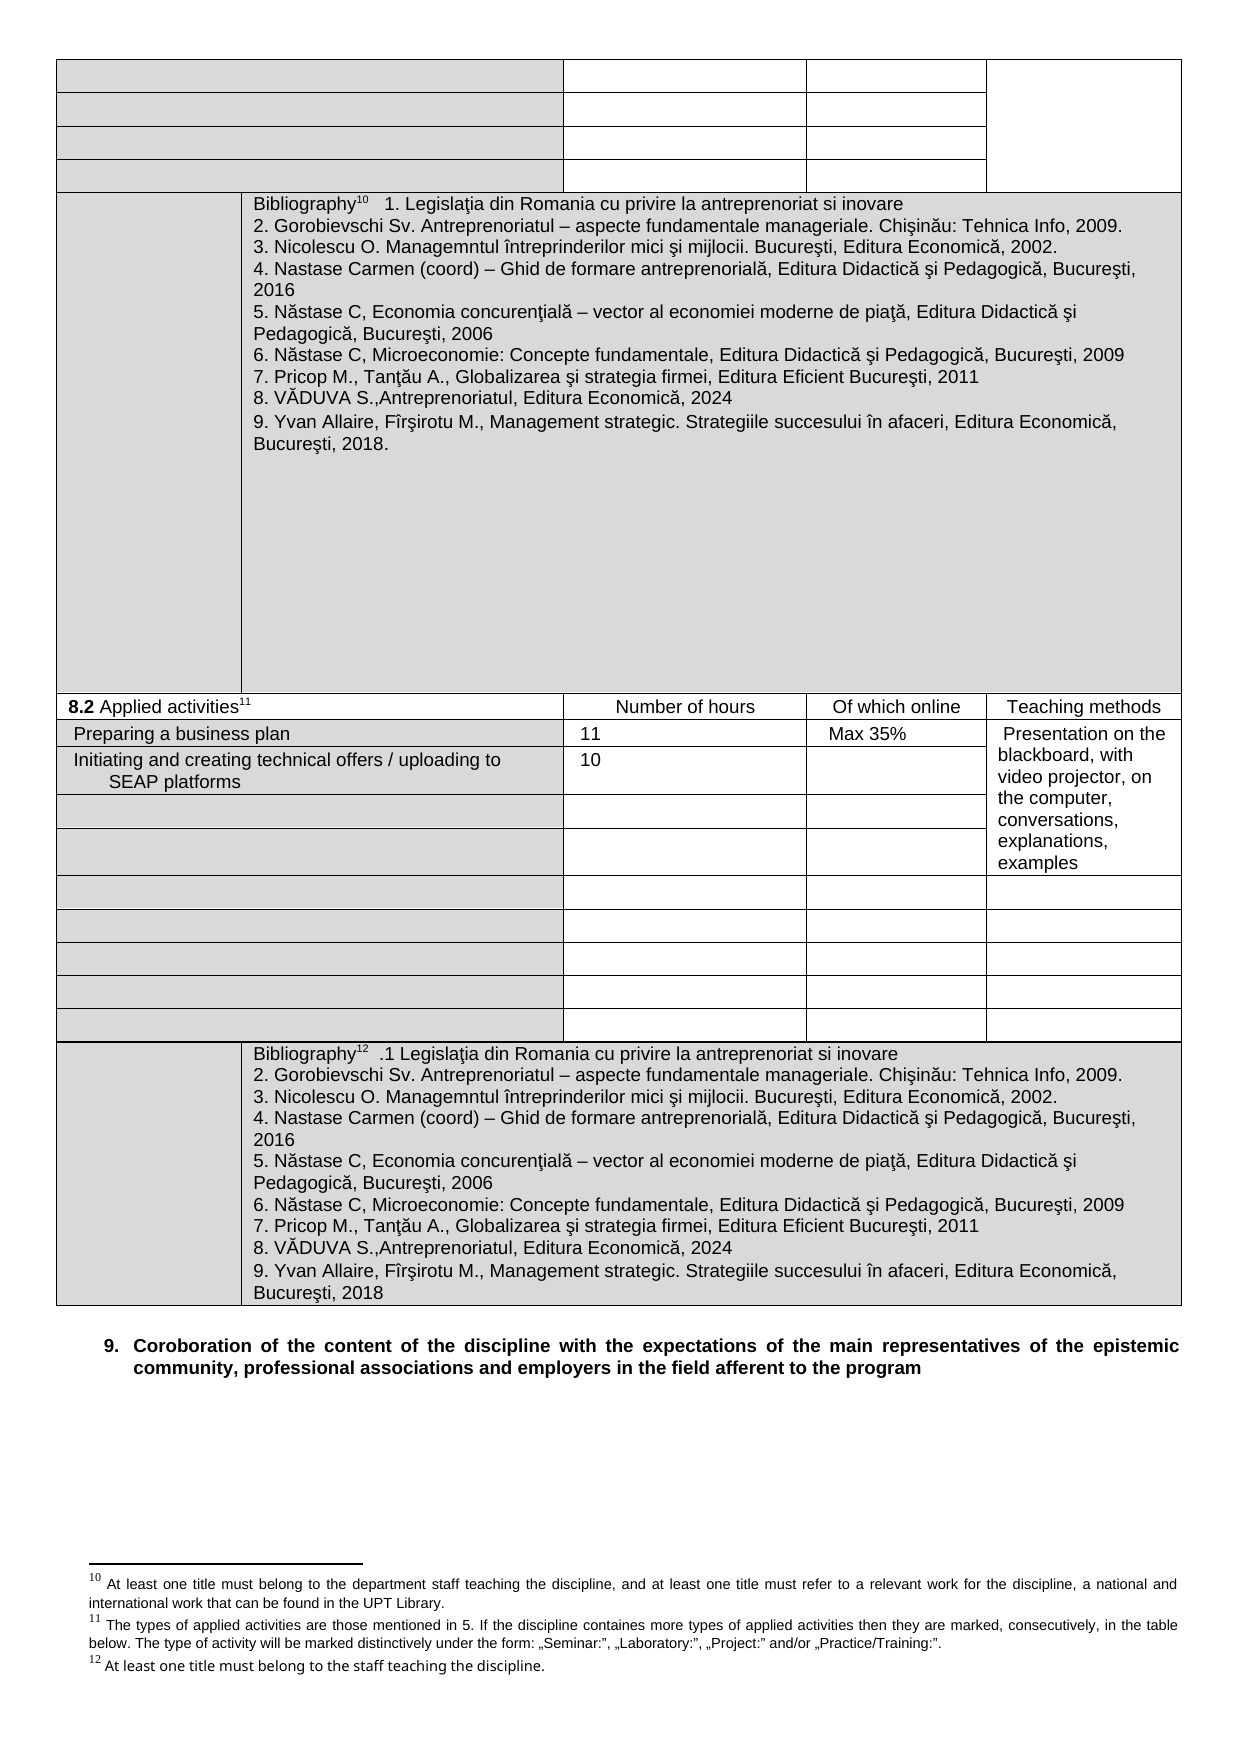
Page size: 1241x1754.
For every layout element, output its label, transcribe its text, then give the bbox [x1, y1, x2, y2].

table_cell [987, 876, 1181, 908]
table_cell [57, 943, 563, 975]
table_cell [57, 193, 241, 692]
table_cell [807, 747, 986, 794]
table_cell [57, 976, 563, 1008]
table_cell [57, 829, 563, 875]
table_cell Of which online [807, 694, 986, 719]
table_cell [807, 795, 986, 827]
table_cell [807, 160, 986, 192]
table_cell Preparing a business plan [57, 720, 563, 746]
table_cell [57, 1009, 563, 1041]
table_cell [57, 876, 563, 908]
table_cell [564, 876, 806, 908]
table_cell [987, 1009, 1181, 1041]
text 9. Coroboration of the content of the discipline with the expectations of the main representatives of the epistemic community, professional associations and employers in the field afferent to the program [103, 1335, 1181, 1378]
table_cell Bibliography .1 Legislaţia din Romania cu privire la antreprenoriat si inovare 2. Gorobievschi Sv. Antreprenoriatul – aspecte fundamentale manageriale. Chişinău: Tehnica Info, 2009. 3. Nicolescu O. Managemntul întreprinderilor mici şi mijlocii. Bucureşti, Editura Economică, 2002. 4. Nastase Carmen (coord) – Ghid de formare antreprenorială, Editura Didactică şi Pedagogică, Bucureşti, 2016 5. Năstase C, Economia concurenţială – vector al economiei moderne de piaţă, Editura Didactică şi Pedagogică, Bucureşti, 2006 6. Năstase C, Microeconomie: Concepte fundamentale, Editura Didactică şi Pedagogică, Bucureşti, 2009 7. Pricop M., Tanţău A., Globalizarea şi strategia firmei, Editura Eficient Bucureşti, 2011 8. VĂDUVA S.,Antreprenoriatul, Editura Economică, 2024 9. Yvan Allaire, Fîrşirotu M., Management strategic. Strategiile succesului în afaceri, Editura Economică, Bucureşti, 2018 [242, 1043, 1181, 1305]
table_cell [564, 60, 806, 92]
table_cell [57, 1043, 241, 1305]
table_cell Max 35% [807, 720, 986, 746]
table_cell 10 [564, 747, 806, 794]
table_cell [57, 160, 563, 192]
table_cell [807, 943, 986, 975]
table_cell [564, 93, 806, 126]
table_cell [807, 1009, 986, 1041]
table_cell [564, 943, 806, 975]
table_cell [564, 1009, 806, 1041]
table_cell [564, 976, 806, 1008]
table_cell [564, 829, 806, 875]
table_cell [807, 60, 986, 92]
table_cell Number of hours [564, 694, 806, 719]
table_cell Presentation on the blackboard, with video projector, on the computer, conversations, explanations, examples [987, 720, 1181, 875]
table_cell [807, 93, 986, 126]
table_cell 8.2 Applied activities [57, 694, 563, 719]
table_cell [57, 910, 563, 942]
table_cell [564, 127, 806, 159]
table_cell [807, 910, 986, 942]
table_cell 11 [564, 720, 806, 746]
table_cell [987, 943, 1181, 975]
table_cell [807, 829, 986, 875]
table_cell [807, 127, 986, 159]
table_cell [807, 976, 986, 1008]
table_cell [57, 795, 563, 827]
table_cell [807, 876, 986, 908]
table_cell [987, 976, 1181, 1008]
table_cell [987, 910, 1181, 942]
table_cell [564, 795, 806, 827]
table_cell [57, 93, 563, 126]
table_cell [57, 60, 563, 92]
table_cell Teaching methods [987, 694, 1181, 719]
table_cell [564, 910, 806, 942]
table_cell Bibliography 1. Legislaţia din Romania cu privire la antreprenoriat si inovare 2. Gorobievschi Sv. Antreprenoriatul – aspecte fundamentale manageriale. Chişinău: Tehnica Info, 2009. 3. Nicolescu O. Managemntul întreprinderilor mici şi mijlocii. Bucureşti, Editura Economică, 2002. 4. Nastase Carmen (coord) – Ghid de formare antreprenorială, Editura Didactică şi Pedagogică, Bucureşti, 2016 5. Năstase C, Economia concurenţială – vector al economiei moderne de piaţă, Editura Didactică şi Pedagogică, Bucureşti, 2006 6. Năstase C, Microeconomie: Concepte fundamentale, Editura Didactică şi Pedagogică, Bucureşti, 2009 7. Pricop M., Tanţău A., Globalizarea şi strategia firmei, Editura Eficient Bucureşti, 2011 8. VĂDUVA S.,Antreprenoriatul, Editura Economică, 2024 9. Yvan Allaire, Fîrşirotu M., Management strategic. Strategiile succesului în afaceri, Editura Economică, Bucureşti, 2018. [242, 193, 1181, 692]
table_cell [564, 160, 806, 192]
table_cell Initiating and creating technical offers / uploading to SEAP platforms [57, 747, 563, 794]
table_cell [57, 127, 563, 159]
